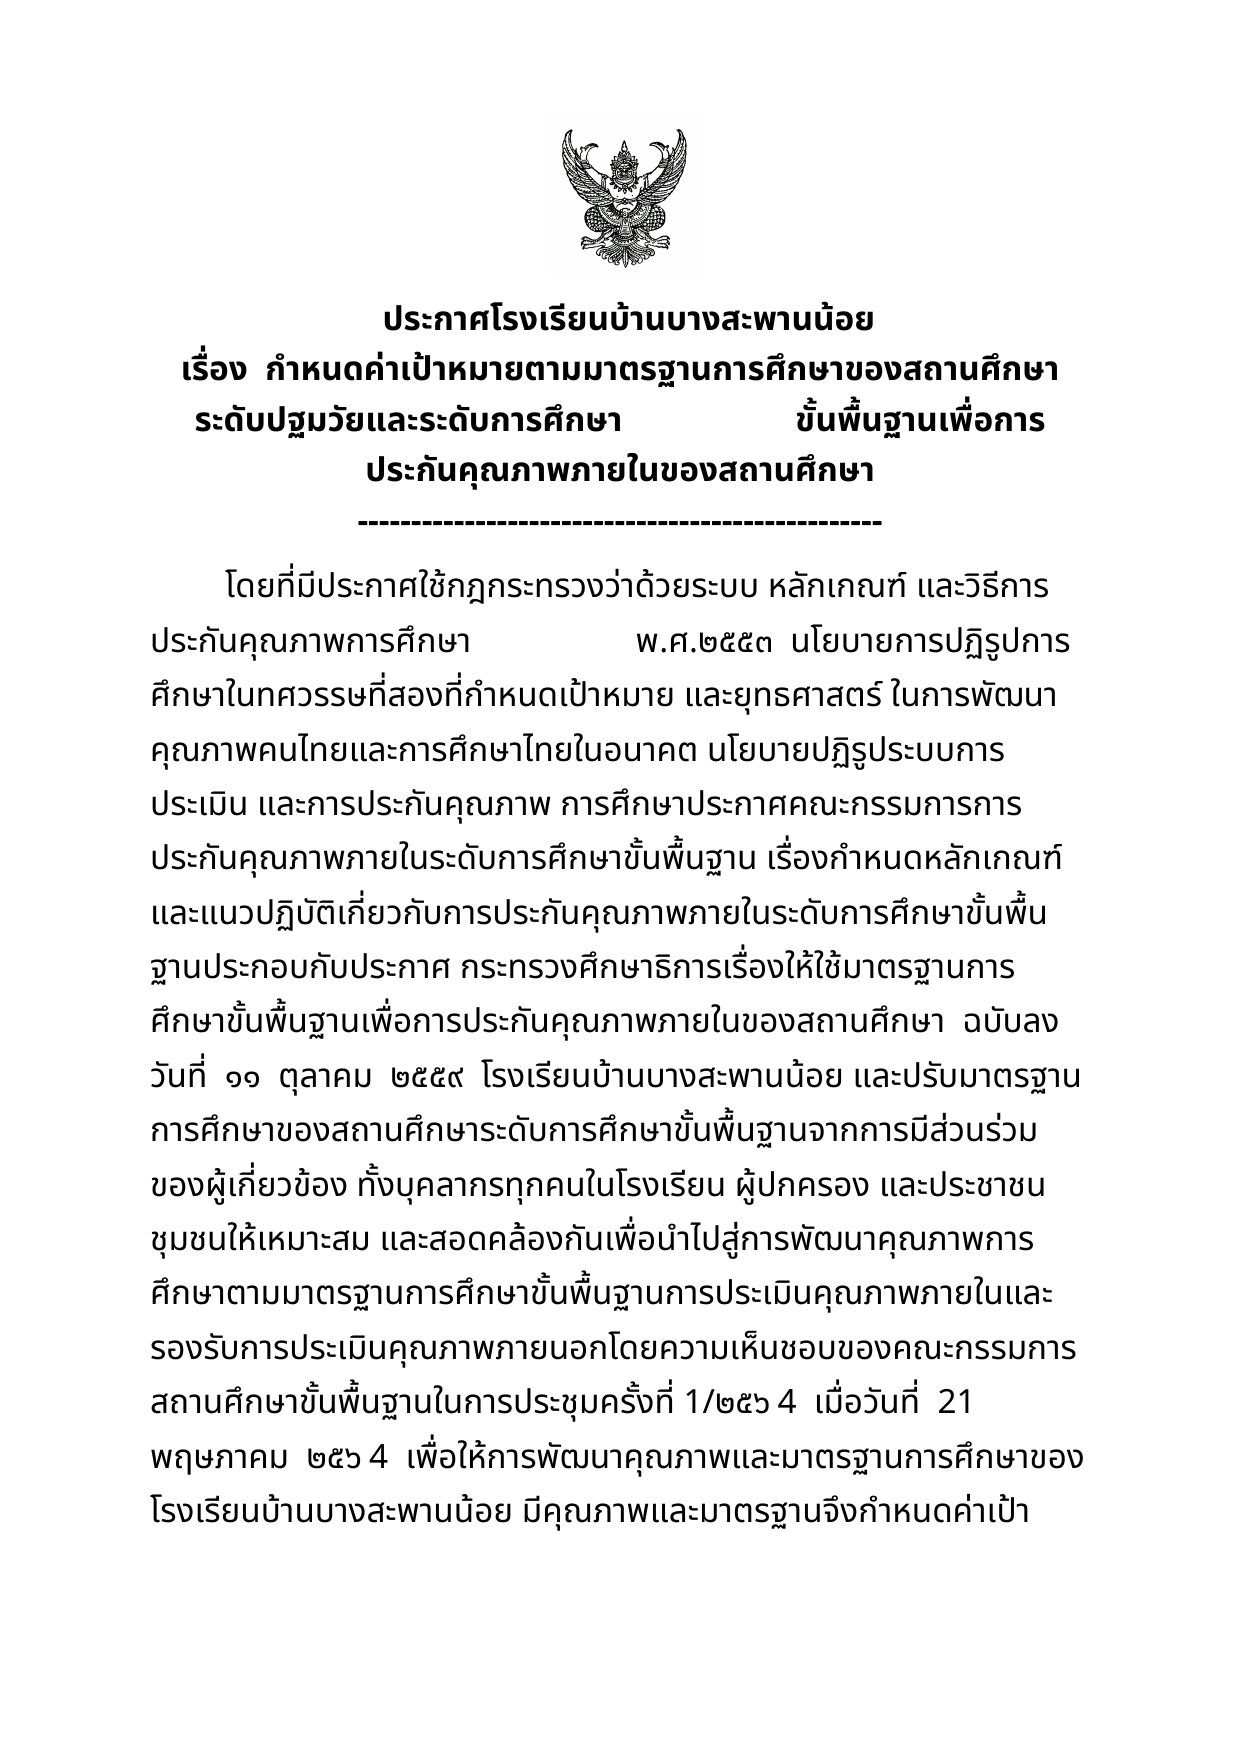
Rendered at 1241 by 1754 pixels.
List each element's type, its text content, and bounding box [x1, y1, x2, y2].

text ------------------------------------------------- [150, 497, 1090, 542]
picture [548, 115, 704, 275]
text ประกาศโรงเรียนบ้านบางสะพานน้อย [150, 295, 1090, 345]
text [150, 562, 1090, 1538]
text เรื่อง กำหนดค่าเป้าหมายตามมาตรฐานการศึกษาของสถานศึกษา ระดับปฐมวัยและระดับการศึกษา ขั้นพื้นฐานเพื่อการประกันคุณภาพภายในของสถานศึกษา [150, 345, 1090, 497]
